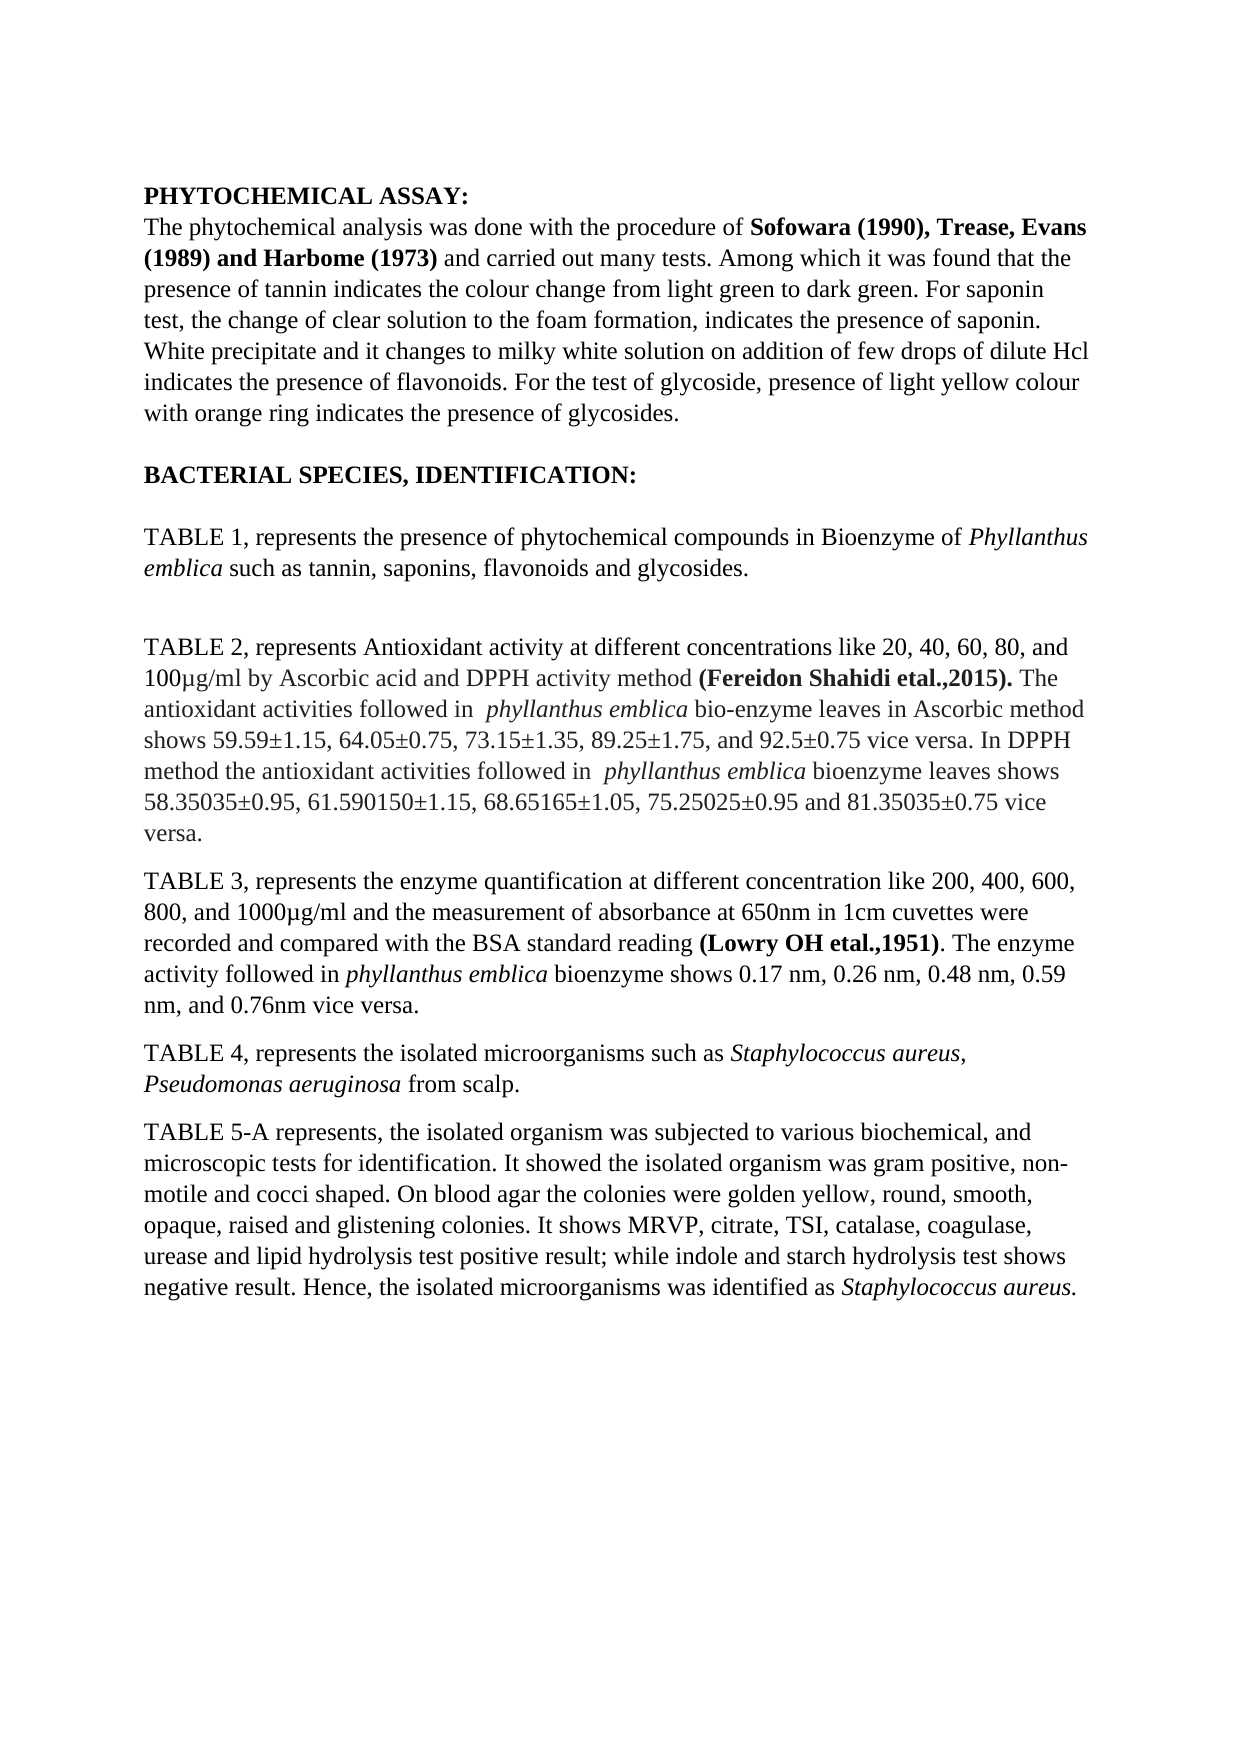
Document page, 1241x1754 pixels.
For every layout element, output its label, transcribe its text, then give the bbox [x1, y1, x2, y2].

text TABLE 4, represents the isolated microorganisms such as Staphylococcus aureus, Pseudomonas aeruginosa from scalp. [144, 1038, 1090, 1098]
list TABLE 1, represents the presence of phytochemical compounds in Bioenzyme of Phyllanthus emblica such as tannin, saponins, flavonoids and glycosides. [144, 522, 1090, 582]
text TABLE 3, represents the enzyme quantification at different concentration like 200, 400, 600, 800, and 1000µg/ml and the measurement of absorbance at 650nm in 1cm cuvettes were recorded and compared with the BSA standard reading (Lowry OH etal.,1951). The enzyme activity followed in phyllanthus emblica bioenzyme shows 0.17 nm, 0.26 nm, 0.48 nm, 0.59 nm, and 0.76nm vice versa. [144, 866, 1090, 1019]
list The phytochemical analysis was done with the procedure of Sofowara (1990), Trease, Evans (1989) and Harbome (1973) and carried out many tests. Among which it was found that the presence of tannin indicates the colour change from light green to dark green. For saponin test, the change of clear solution to the foam formation, indicates the presence of saponin. White precipitate and it changes to milky white solution on addition of few drops of dilute Hcl indicates the presence of flavonoids. For the test of glycoside, presence of light yellow colour with orange ring indicates the presence of glycosides. [144, 212, 1090, 427]
list PHYTOCHEMICAL ASSAY: [144, 181, 1090, 210]
text TABLE 5-A represents, the isolated organism was subjected to various biochemical, and microscopic tests for identification. It showed the isolated organism was gram positive, non-motile and cocci shaped. On blood agar the colonies were golden yellow, round, smooth, opaque, raised and glistening colonies. It shows MRVP, citrate, TSI, catalase, coagulase, urease and lipid hydrolysis test positive result; while indole and starch hydrolysis test shows negative result. Hence, the isolated microorganisms was identified as Staphylococcus aureus. [144, 1117, 1090, 1301]
list BACTERIAL SPECIES, IDENTIFICATION: [144, 460, 1090, 489]
text TABLE 2, represents Antioxidant activity at different concentrations like 20, 40, 60, 80, and 100µg/ml by Ascorbic acid and DPPH activity method (Fereidon Shahidi etal.,2015). The antioxidant activities followed in phyllanthus emblica bio-enzyme leaves in Ascorbic method shows 59.59±1.15, 64.05±0.75, 73.15±1.35, 89.25±1.75, and 92.5±0.75 vice versa. In DPPH method the antioxidant activities followed in phyllanthus emblica bioenzyme leaves shows 58.35035±0.95, 61.590150±1.15, 68.65165±1.05, 75.25025±0.95 and 81.35035±0.75 vice versa. [144, 632, 1090, 847]
